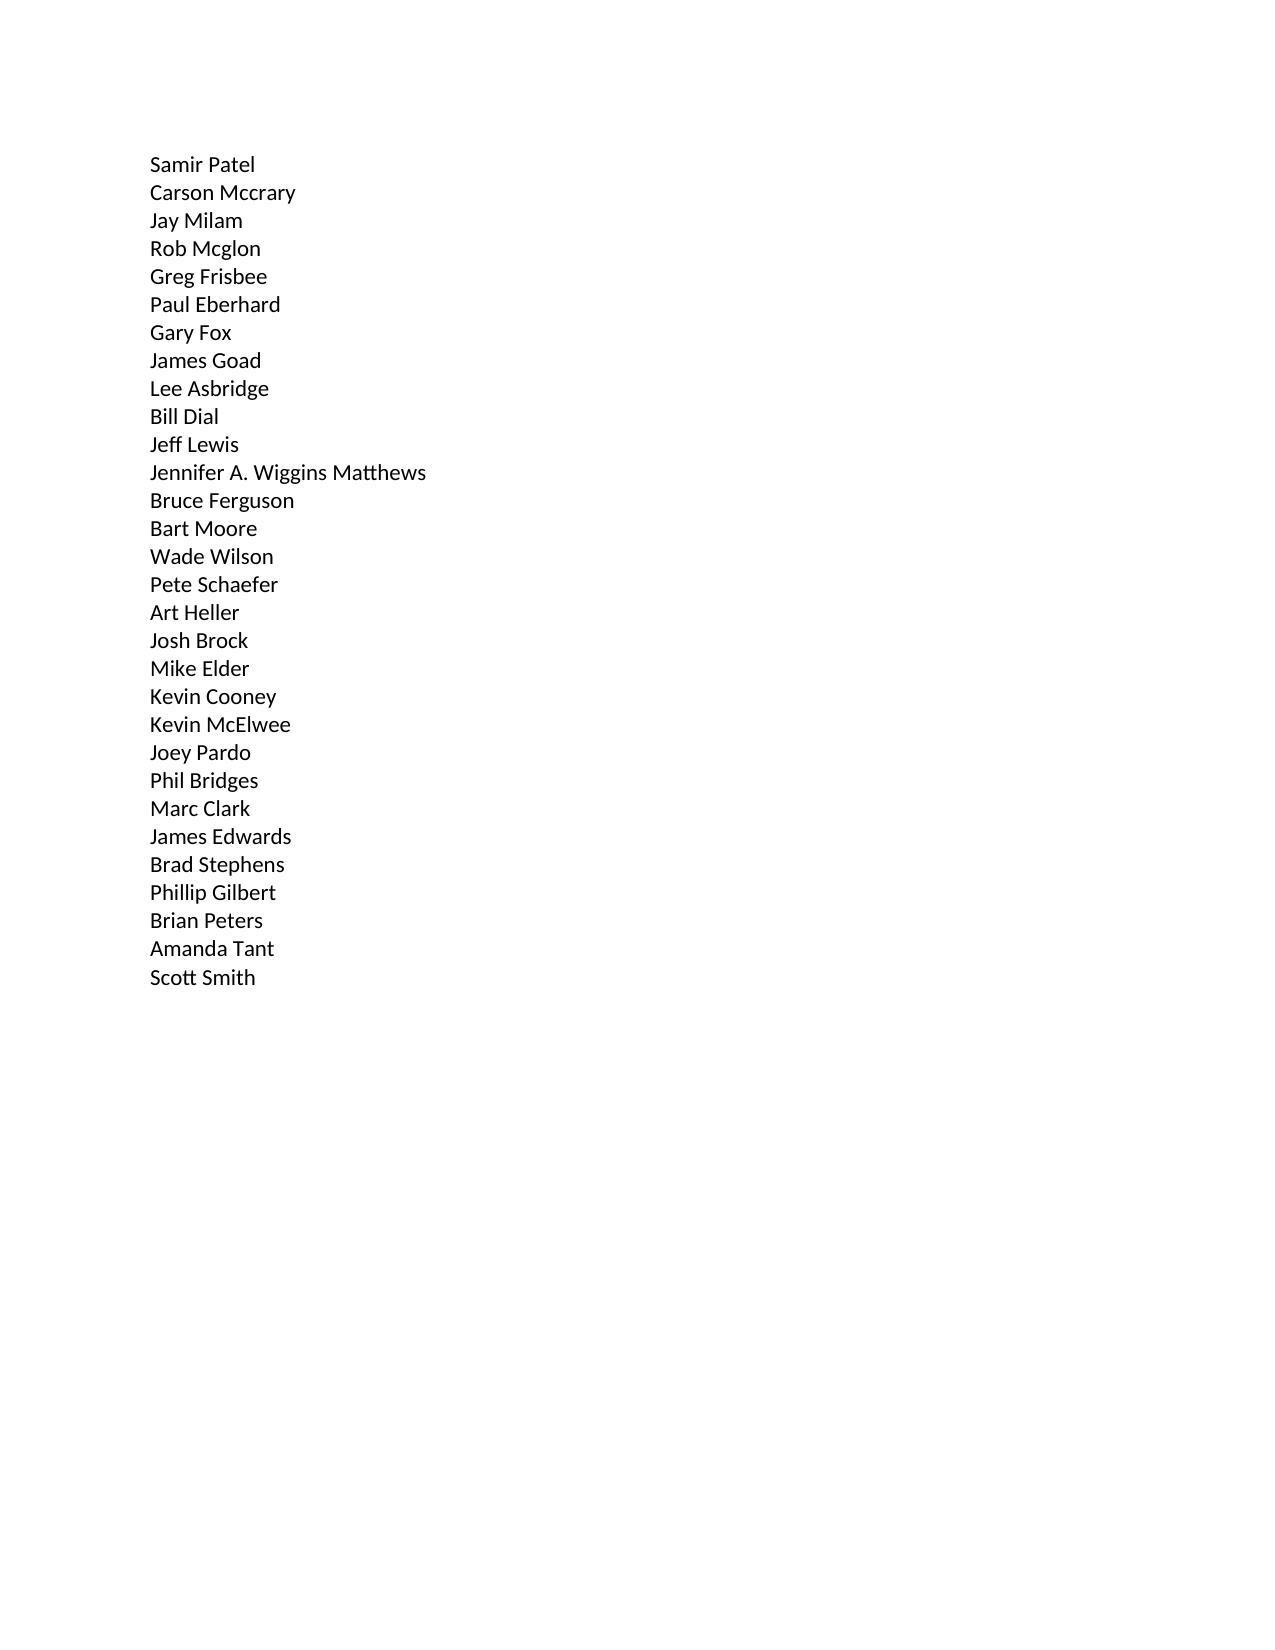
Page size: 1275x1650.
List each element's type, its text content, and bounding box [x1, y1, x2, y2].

text Bart Moore [150, 514, 1125, 542]
text Pete Schaefer [150, 570, 1125, 598]
text Jennifer A. Wiggins Matthews [150, 458, 1125, 486]
text Rob Mcglon [150, 234, 1125, 262]
text Bill Dial [150, 402, 1125, 430]
text Amanda Tant [150, 934, 1125, 963]
text Scott Smith [150, 963, 1125, 991]
text Greg Frisbee [150, 262, 1125, 290]
text Gary Fox [150, 318, 1125, 346]
text Art Heller [150, 598, 1125, 626]
text James Edwards [150, 822, 1125, 851]
text Phil Bridges [150, 766, 1125, 794]
text Brian Peters [150, 907, 1125, 934]
text James Goad [150, 346, 1125, 374]
text Bruce Ferguson [150, 486, 1125, 514]
text Wade Wilson [150, 542, 1125, 570]
text Paul Eberhard [150, 290, 1125, 318]
text Jeff Lewis [150, 430, 1125, 458]
text Lee Asbridge [150, 374, 1125, 402]
text Marc Clark [150, 794, 1125, 822]
text Mike Elder [150, 654, 1125, 682]
text Brad Stephens [150, 851, 1125, 878]
text Josh Brock [150, 626, 1125, 654]
text Kevin McElwee [150, 710, 1125, 738]
text Joey Pardo [150, 738, 1125, 766]
text Jay Milam [150, 206, 1125, 234]
text Kevin Cooney [150, 682, 1125, 710]
text Phillip Gilbert [150, 878, 1125, 907]
text Carson Mccrary [150, 178, 1125, 206]
text Samir Patel [150, 150, 1125, 178]
